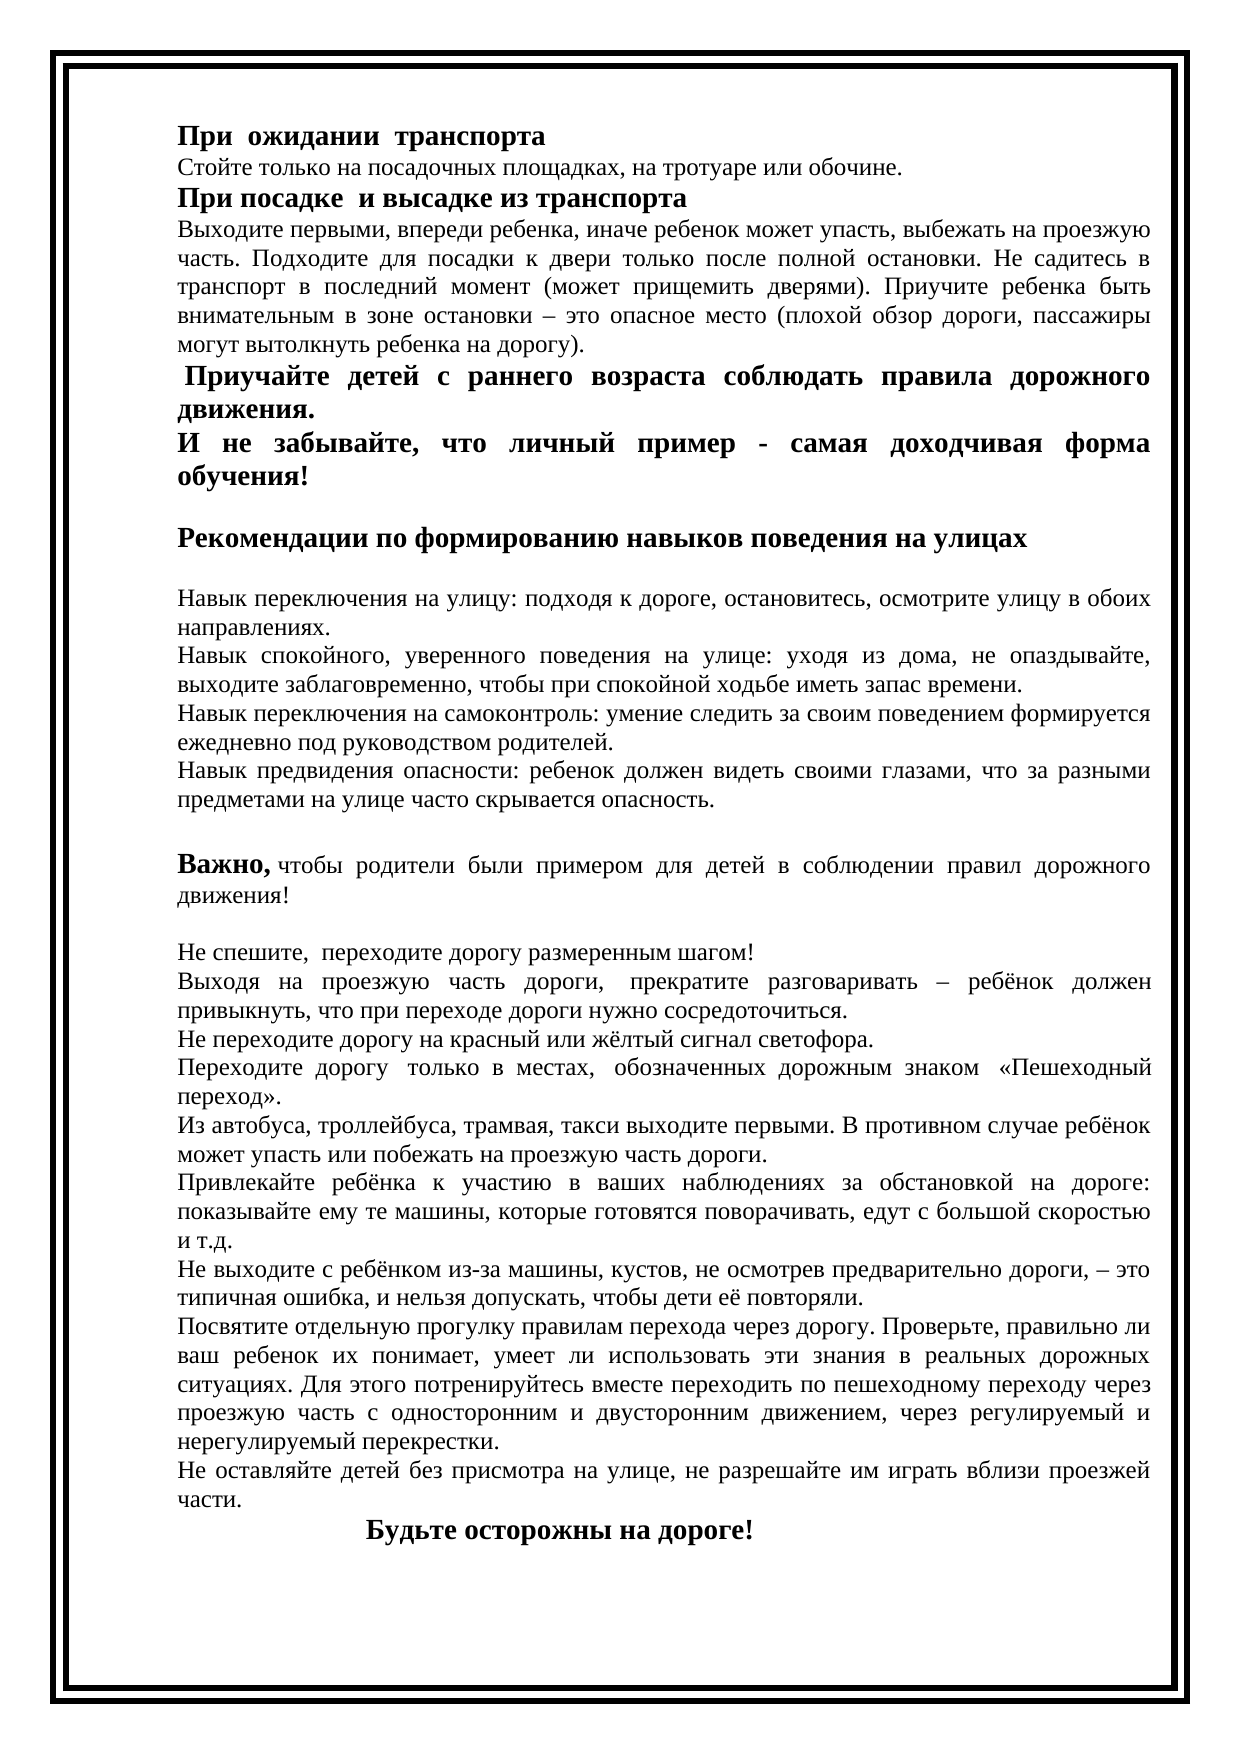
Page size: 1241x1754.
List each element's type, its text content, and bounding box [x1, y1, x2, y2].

text Приучайте детей с раннего возраста соблюдать правила дорожного движения. [177, 358, 1152, 425]
text При ожидании транспорта [177, 118, 1152, 152]
text Навык предвидения опасности: ребенок должен видеть своими глазами, что за разными предметами на улице часто скрывается опасность. [177, 755, 1152, 813]
text Важно, чтобы родители были примером для детей в соблюдении правил дорожного движения! [177, 846, 1152, 909]
text Выходите первыми, впереди ребенка, иначе ребенок может упасть, выбежать на проезжую часть. Подходите для посадки к двери только после полной остановки. Не садитесь в транспорт в последний момент (может прищемить дверями). Приучите ребенка быть внимательным в зоне остановки – это опасное место (плохой обзор дороги, пассажиры могут вытолкнуть ребенка на дорогу). [177, 214, 1152, 358]
text Не оставляйте детей без присмотра на улице, не разрешайте им играть вблизи проезжей части. [177, 1455, 1152, 1512]
text Из автобуса, троллейбуса, трамвая, такси выходите первыми. В противном случае ребёнок может упасть или побежать на проезжую часть дороги. [177, 1110, 1152, 1167]
text При посадке и высадке из транспорта [177, 180, 1152, 214]
text Посвятите отдельную прогулку правилам перехода через дорогу. Проверьте, правильно ли ваш ребенок их понимает, умеет ли использовать эти знания в реальных дорожных ситуациях. Для этого потренируйтесь вместе переходить по пешеходному переходу через проезжую часть с односторонним и двусторонним движением, через регулируемый и нерегулируемый перекрестки. [177, 1311, 1152, 1455]
text Не выходите с ребёнком из-за машины, кустов, не осмотрев предварительно дороги, – это типичная ошибка, и нельзя допускать, чтобы дети её повторяли. [177, 1254, 1152, 1311]
text Навык переключения на улицу: подходя к дороге, остановитесь, осмотрите улицу в обоих направлениях. [177, 583, 1152, 640]
text Стойте только на посадочных площадках, на тротуаре или обочине. [177, 152, 1152, 180]
text Навык переключения на самоконтроль: умение следить за своим поведением формируется ежедневно под руководством родителей. [177, 698, 1152, 755]
text Привлекайте ребёнка к участию в ваших наблюдениях за обстановкой на дороге: показывайте ему те машины, которые готовятся поворачивать, едут с большой скоростью и т.д. [177, 1167, 1152, 1254]
text Не переходите дорогу на красный или жёлтый сигнал светофора. [177, 1024, 1152, 1052]
text ​ Будьте осторожны на дороге! [177, 1512, 1152, 1546]
text Не спешите, переходите дорогу размеренным шагом! [177, 937, 1152, 966]
text Выходя на проезжую часть дороги, прекратите разговаривать – ребёнок должен привыкнуть, что при переходе дороги нужно сосредоточиться. [177, 966, 1152, 1024]
text Навык спокойного, уверенного поведения на улице: уходя из дома, не опаздывайте, выходите заблаговременно, чтобы при спокойной ходьбе иметь запас времени. [177, 640, 1152, 698]
text Переходите дорогу только в местах, обозначенных дорожным знаком «Пешеходный переход». [177, 1052, 1152, 1110]
text ​Рекомендации по формированию навыков поведения на улицах [177, 521, 1152, 554]
text И не забывайте, что личный пример - самая доходчивая форма обучения! [177, 425, 1152, 492]
